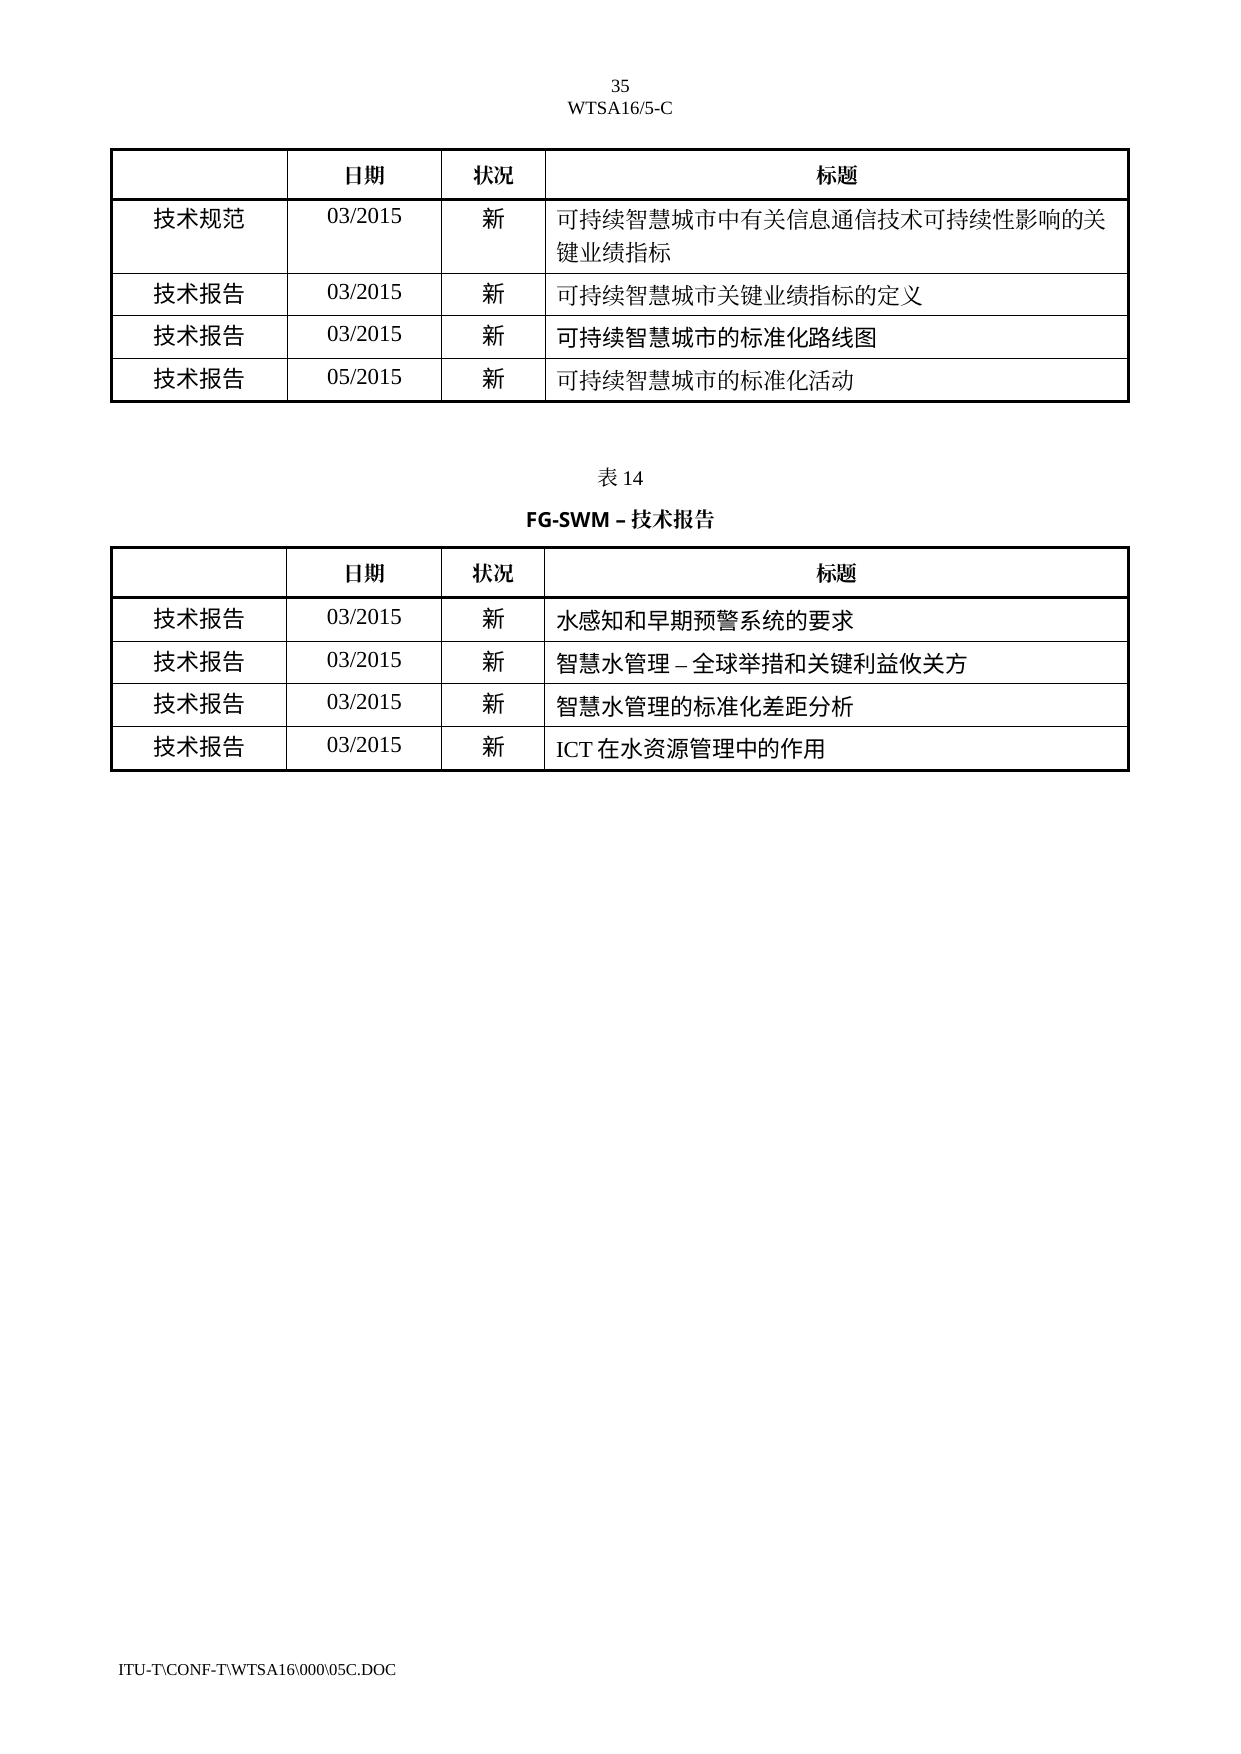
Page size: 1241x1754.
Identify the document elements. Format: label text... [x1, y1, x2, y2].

table_cell 可持续智慧城市中有关信息通信技术可持续性影响的关键业绩指标 [546, 201, 1127, 273]
table_cell 可持续智慧城市的标准化路线图 [546, 316, 1127, 357]
table_cell 03/2015 [288, 274, 441, 315]
table_header 状况 [442, 151, 545, 197]
table_cell 新 [442, 201, 545, 273]
table_cell 可持续智慧城市关键业绩指标的定义 [546, 274, 1127, 315]
table_cell 技术报告 [113, 599, 286, 641]
table_cell 03/2015 [287, 684, 441, 726]
table_cell 技术报告 [113, 316, 287, 357]
table_cell 技术报告 [113, 684, 286, 726]
table_cell 03/2015 [288, 201, 441, 273]
table_cell 05/2015 [288, 359, 441, 400]
title FG-SWM – 技术报告 [118, 504, 1122, 534]
table_header 标题 [545, 549, 1127, 596]
table_cell ICT在水资源管理中的作用 [545, 727, 1127, 768]
table_cell 技术报告 [113, 274, 287, 315]
table_cell 新 [442, 274, 545, 315]
table_cell 03/2015 [287, 642, 441, 683]
table_cell 可持续智慧城市的标准化活动 [546, 359, 1127, 400]
table_cell 新 [442, 727, 544, 768]
table_header 日期 [288, 151, 441, 197]
table_cell 03/2015 [287, 727, 441, 768]
table_cell 新 [442, 316, 545, 357]
table_cell 技术报告 [113, 727, 286, 768]
text 表14 [118, 461, 1122, 491]
table_cell 新 [442, 359, 545, 400]
table_cell 03/2015 [287, 599, 441, 641]
table_cell 新 [442, 684, 544, 726]
table_cell 新 [442, 642, 544, 683]
table_cell 智慧水管理 – 全球举措和关键利益攸关方 [545, 642, 1127, 683]
table_header 状况 [442, 549, 544, 596]
table_header 日期 [287, 549, 441, 596]
table_cell 03/2015 [288, 316, 441, 357]
table_header [113, 151, 287, 197]
table_cell 技术报告 [113, 359, 287, 400]
table_cell 水感知和早期预警系统的要求 [545, 599, 1127, 641]
table_cell 新 [442, 599, 544, 641]
table_header [113, 549, 286, 596]
table_cell 技术报告 [113, 642, 286, 683]
table_header 标题 [546, 151, 1127, 197]
table_cell 智慧水管理的标准化差距分析 [545, 684, 1127, 726]
table_cell 技术规范 [113, 201, 287, 273]
